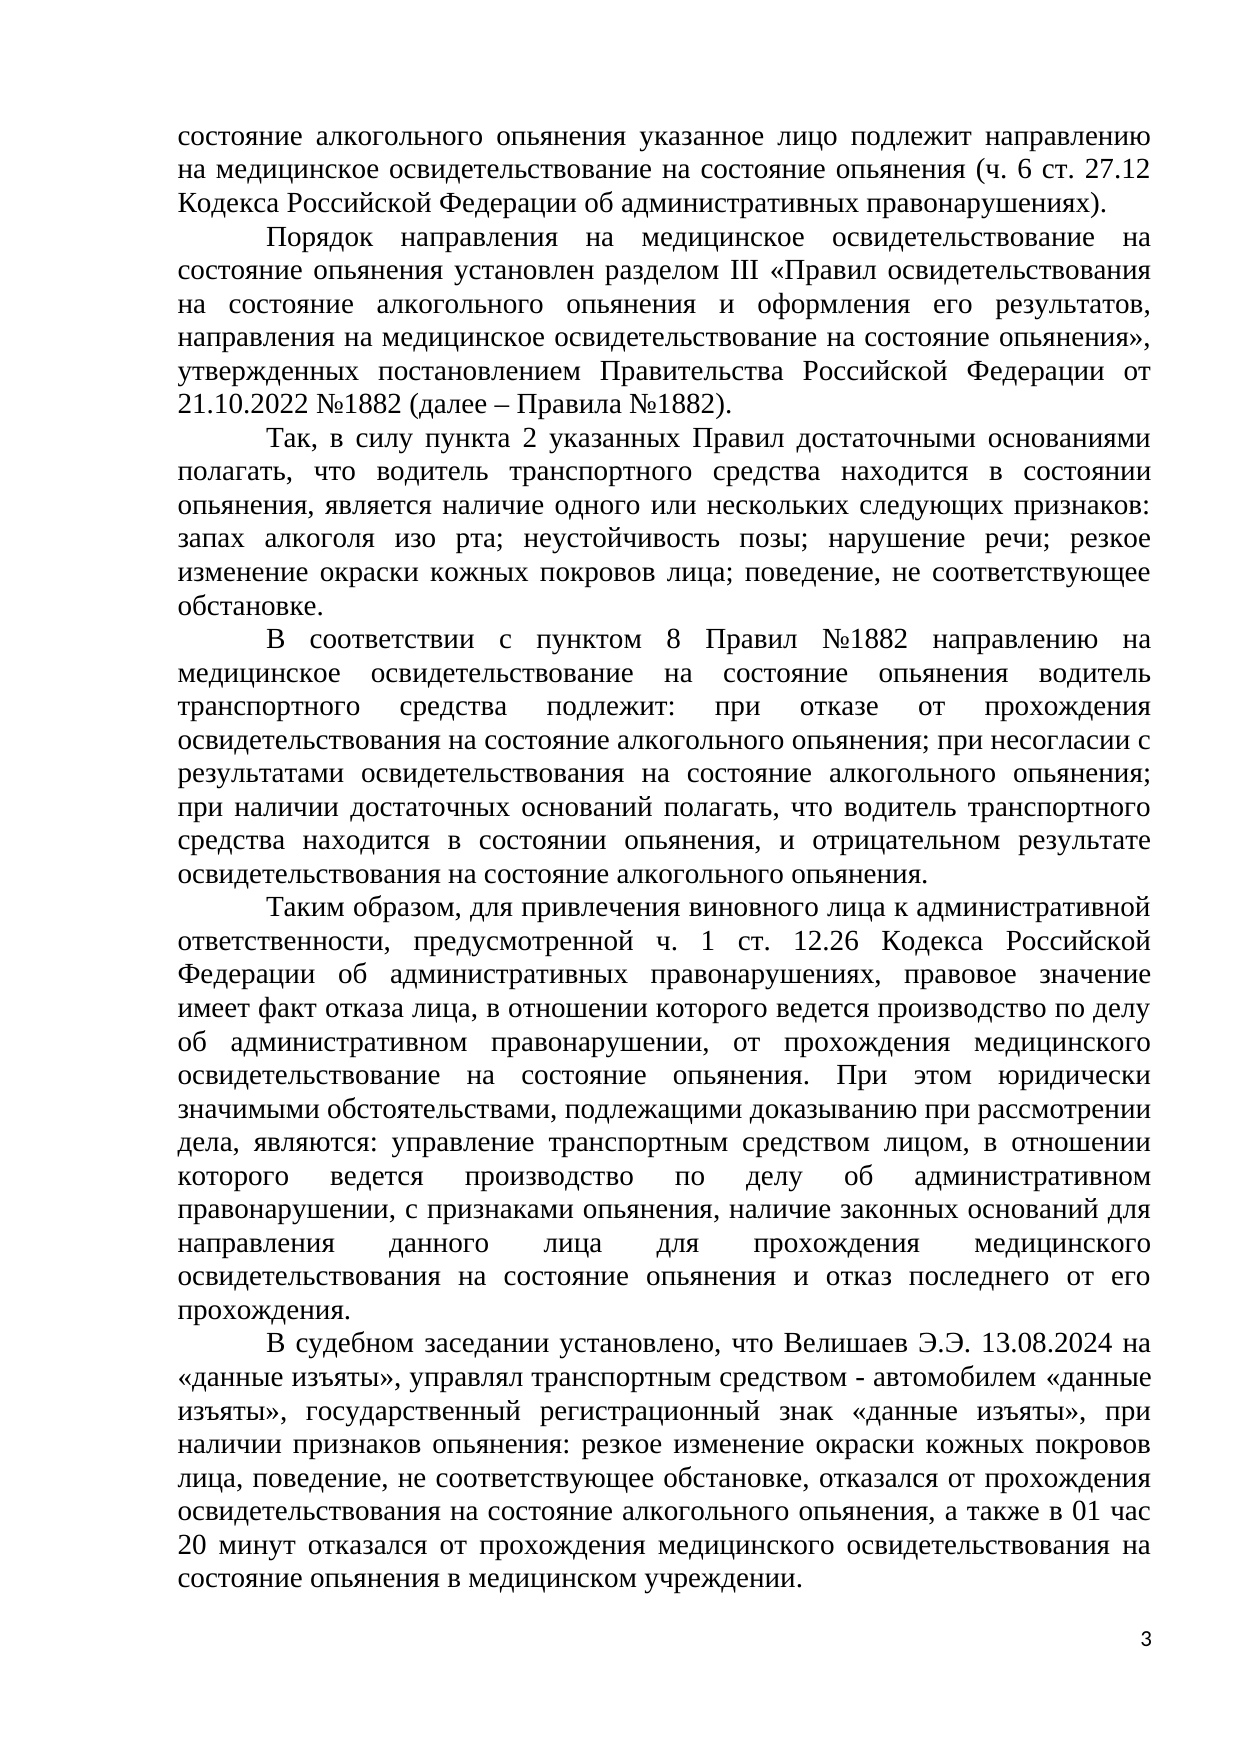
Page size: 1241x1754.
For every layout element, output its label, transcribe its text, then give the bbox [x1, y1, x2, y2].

text Так, в силу пункта 2 указанных Правил достаточными основаниями полагать, что водитель транспортного средства находится в состоянии опьянения, является наличие одного или нескольких следующих признаков: запах алкоголя изо рта; неустойчивость позы; нарушение речи; резкое изменение окраски кожных покровов лица; поведение, не соответствующее обстановке. [177, 420, 1152, 621]
text В судебном заседании установлено, что Велишаев Э.Э. 13.08.2024 на «данные изъяты», управлял транспортным средством - автомобилем «данные изъяты», государственный регистрационный знак «данные изъяты», при наличии признаков опьянения: резкое изменение окраски кожных покровов лица, поведение, не соответствующее обстановке, отказался от прохождения освидетельствования на состояние алкогольного опьянения, а также в 01 час 20 минут отказался от прохождения медицинского освидетельствования на состояние опьянения в медицинском учреждении. [177, 1326, 1152, 1594]
text Порядок направления на медицинское освидетельствование на состояние опьянения установлен разделом III «Правил освидетельствования на состояние алкогольного опьянения и оформления его результатов, направления на медицинское освидетельствование на состояние опьянения», утвержденных постановлением Правительства Российской Федерации от 21.10.2022 №1882 (далее – Правила №1882). [177, 219, 1152, 420]
text В соответствии с пунктом 8 Правил №1882 направлению на медицинское освидетельствование на состояние опьянения водитель транспортного средства подлежит: при отказе от прохождения освидетельствования на состояние алкогольного опьянения; при несогласии с результатами освидетельствования на состояние алкогольного опьянения; при наличии достаточных оснований полагать, что водитель транспортного средства находится в состоянии опьянения, и отрицательном результате освидетельствования на состояние алкогольного опьянения. [177, 621, 1152, 889]
text Таким образом, для привлечения виновного лица к административной ответственности, предусмотренной ч. 1 ст. 12.26 Кодекса Российской Федерации об административных правонарушениях, правовое значение имеет факт отказа лица, в отношении которого ведется производство по делу об административном правонарушении, от прохождения медицинского освидетельствование на состояние опьянения. При этом юридически значимыми обстоятельствами, подлежащими доказыванию при рассмотрении дела, являются: управление транспортным средством лицом, в отношении которого ведется производство по делу об административном правонарушении, с признаками опьянения, наличие законных оснований для направления данного лица для прохождения медицинского освидетельствования на состояние опьянения и отказ последнего от его прохождения. [177, 889, 1152, 1326]
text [177, 118, 1152, 219]
